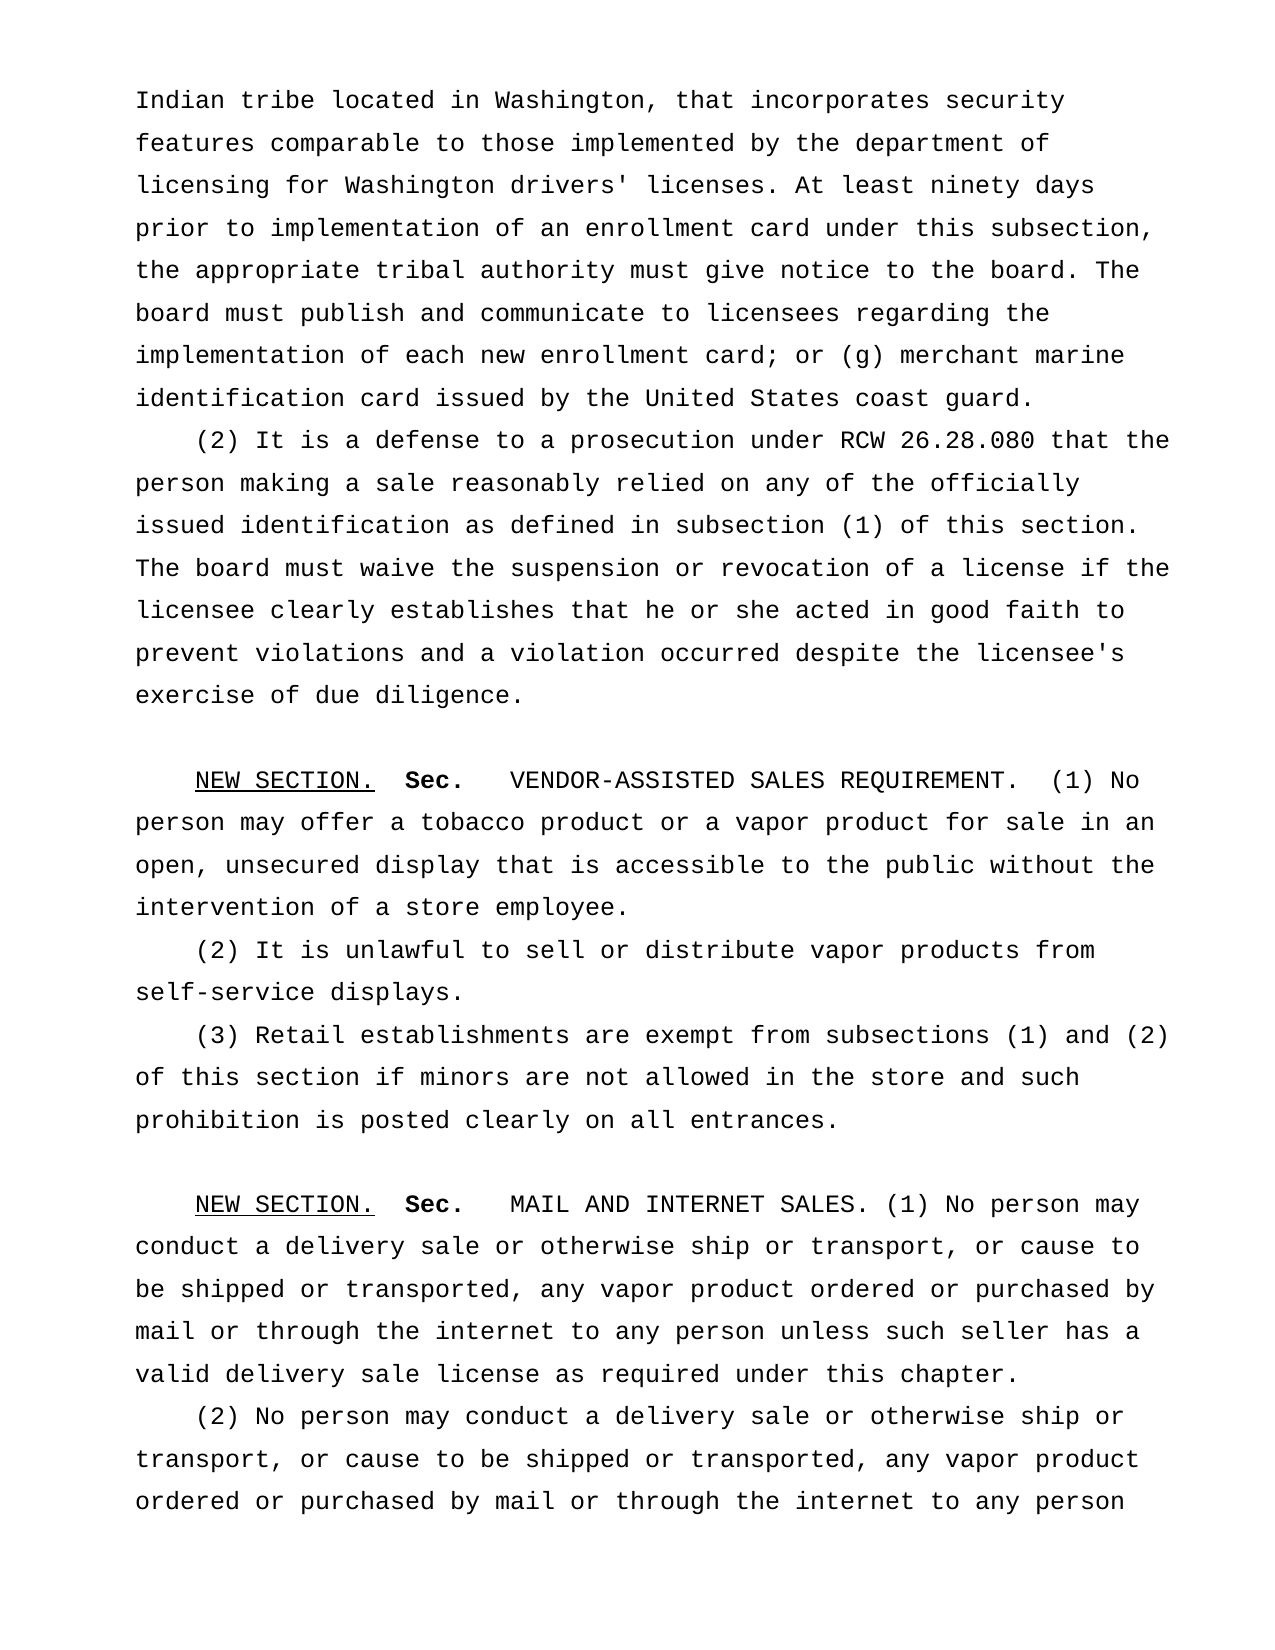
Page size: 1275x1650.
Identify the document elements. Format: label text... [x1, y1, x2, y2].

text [135, 1391, 1170, 1518]
text (2) It is unlawful to sell or distribute vapor products from self-service displays. [135, 924, 1170, 1009]
text NEW SECTION. Sec. MAIL AND INTERNET SALES. (1) No person may conduct a delivery sale or otherwise ship or transport, or cause to be shipped or transported, any vapor product ordered or purchased by mail or through the internet to any person unless such seller has a valid delivery sale license as required under this chapter. [135, 1178, 1170, 1391]
text NEW SECTION. Sec. VENDOR-ASSISTED SALES REQUIREMENT. (1) No person may offer a tobacco product or a vapor product for sale in an open, unsecured display that is accessible to the public without the intervention of a store employee. [135, 754, 1170, 924]
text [135, 75, 1170, 415]
text (2) It is a defense to a prosecution under RCW 26.28.080 that the person making a sale reasonably relied on any of the officially issued identification as defined in subsection (1) of this section. The board must waive the suspension or revocation of a license if the licensee clearly establishes that he or she acted in good faith to prevent violations and a violation occurred despite the licensee's exercise of due diligence. [135, 415, 1170, 712]
text (3) Retail establishments are exempt from subsections (1) and (2) of this section if minors are not allowed in the store and such prohibition is posted clearly on all entrances. [135, 1009, 1170, 1137]
